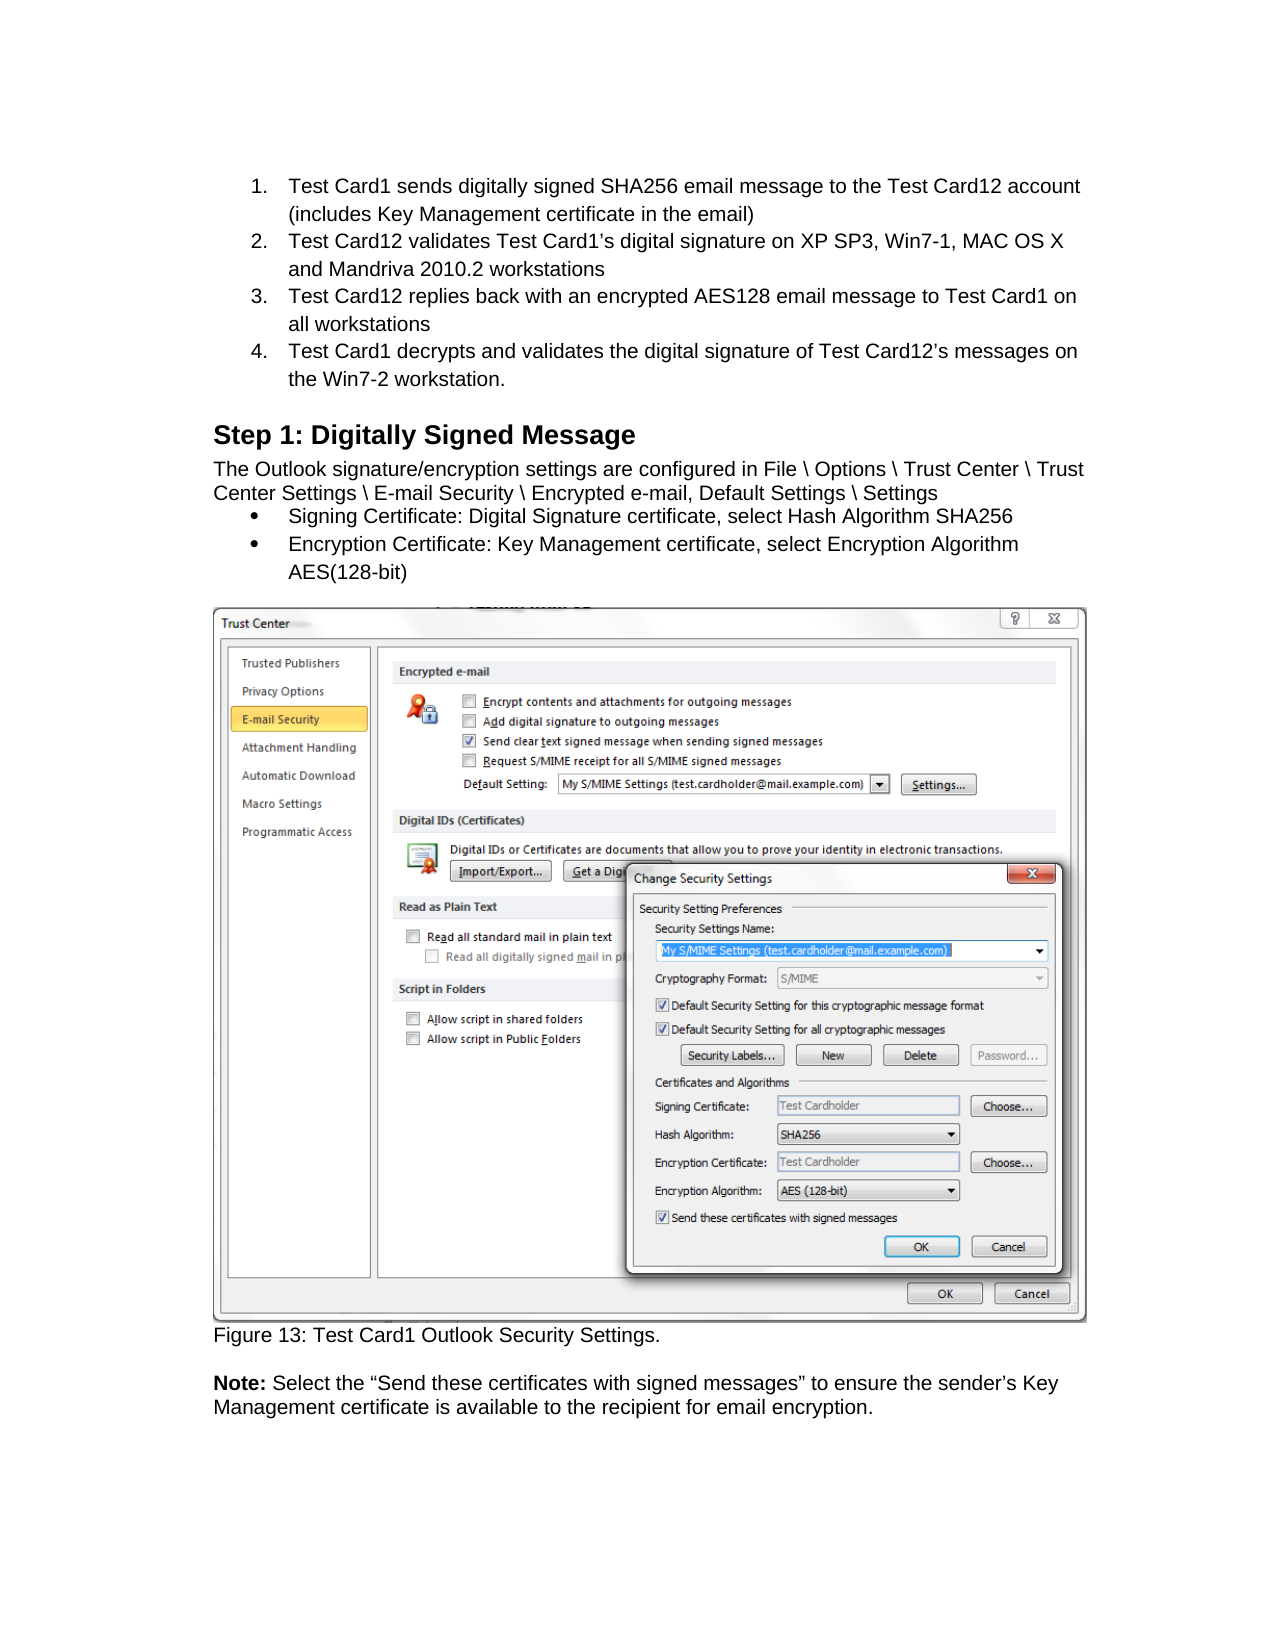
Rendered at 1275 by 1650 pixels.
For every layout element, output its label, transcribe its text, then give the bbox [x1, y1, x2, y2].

list Test Card12 validates Test Card1’s digital signature on XP SP3, Win7-1, MAC OS X and Mandriva 2010.2 workstations [251, 229, 1087, 280]
list Test Card1 sends digitally signed SHA256 email message to the Test Card12 account (includes Key Management certificate in the email) [251, 174, 1087, 225]
text The Outlook signature/encryption settings are configured in File \ Options \ Trust Center \ Trust Center Settings \ E-mail Security \ Encrypted e-mail, Default Settings \ Settings [213, 456, 1087, 504]
text Note: Select the “Send these certificates with signed messages” to ensure the sender’s Key Management certificate is available to the recipient for email encryption. [213, 1371, 1087, 1418]
list Test Card12 replies back with an encrypted AES128 email message to Test Card1 on all workstations [251, 284, 1087, 335]
text Figure 13: Test Card1 Outlook Security Settings. [213, 1323, 1087, 1347]
subtitle Step 1: Digitally Signed Message [213, 419, 1087, 450]
list Signing Certificate: Digital Signature certificate, select Hash Algorithm SHA256 [251, 504, 1087, 528]
list Test Card1 decrypts and validates the digital signature of Test Card12’s messages on the Win7-2 workstation. [251, 339, 1087, 390]
picture [213, 607, 1087, 1323]
list Encryption Certificate: Key Management certificate, select Encryption Algorithm AES(128-bit) [251, 532, 1087, 583]
